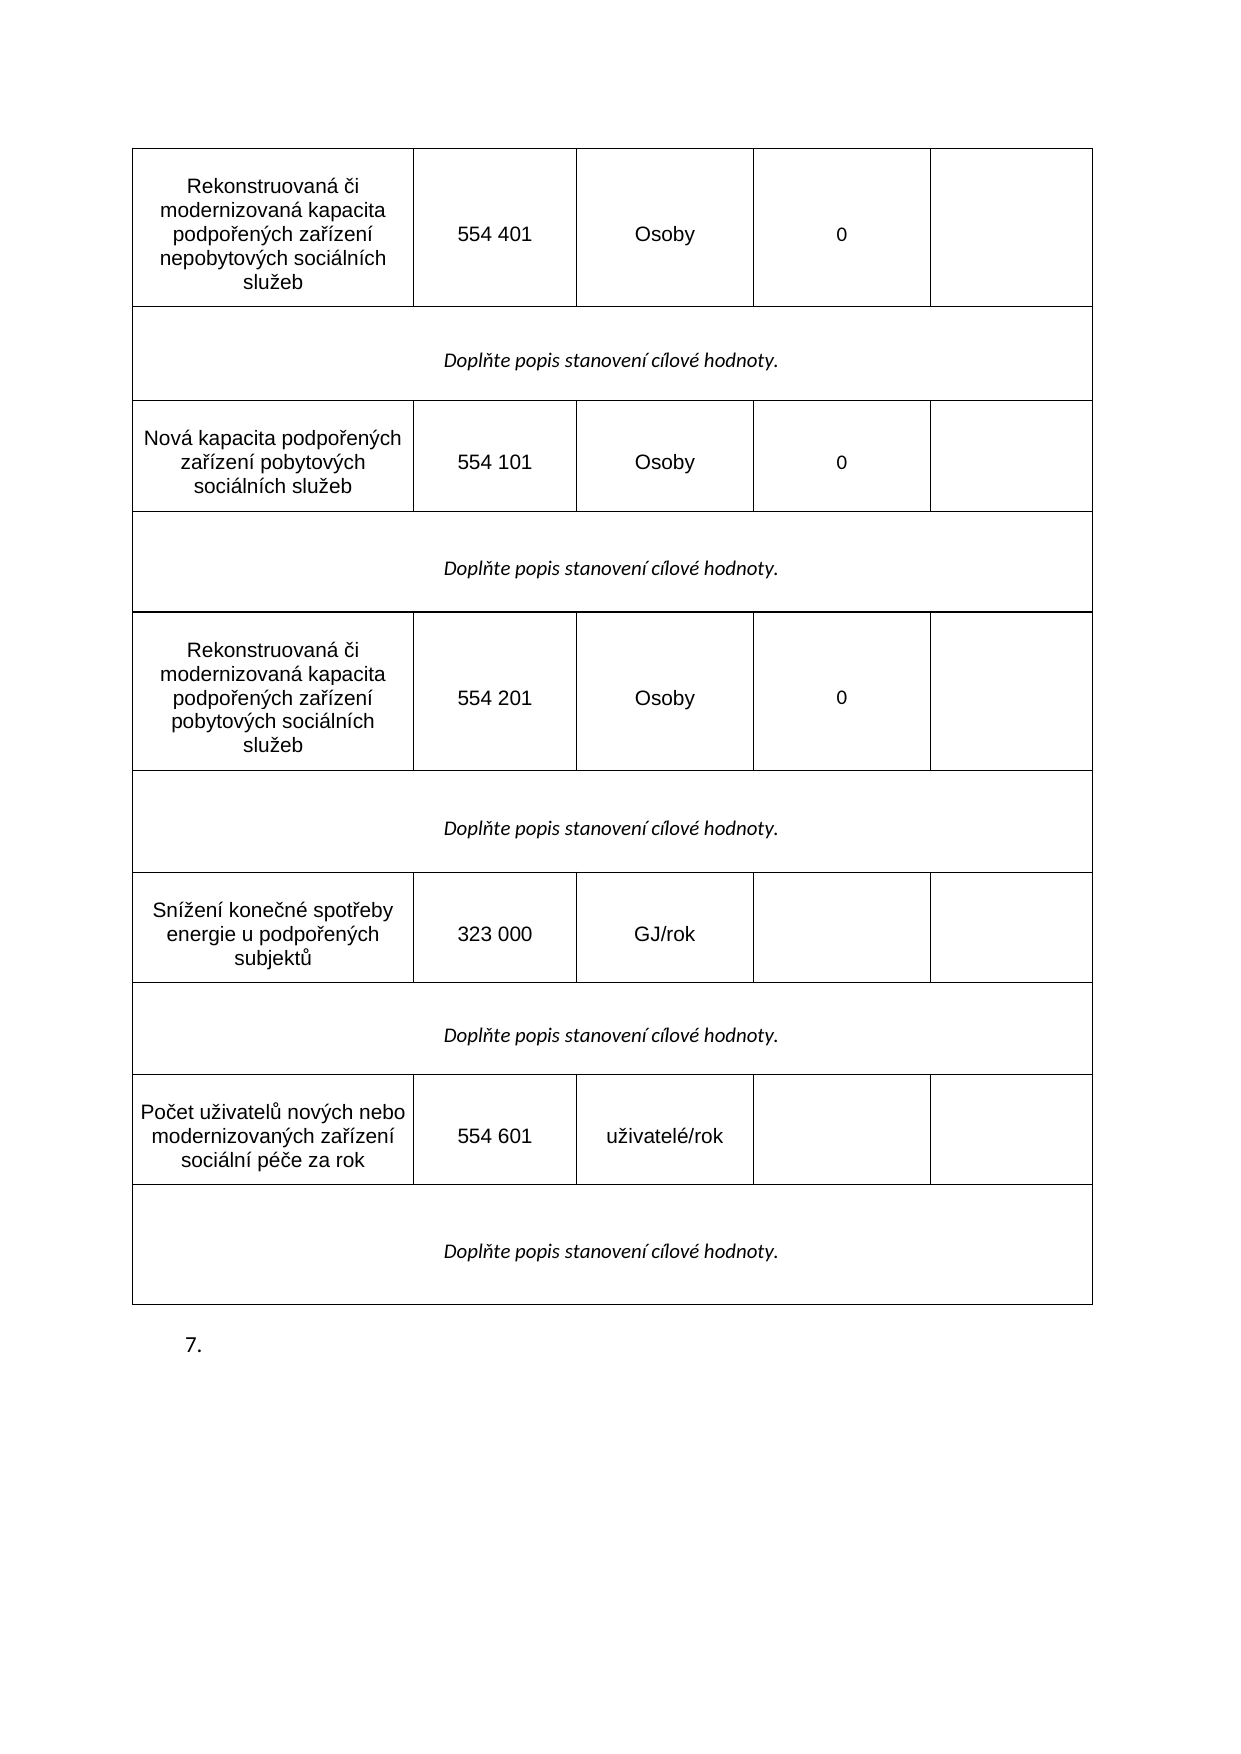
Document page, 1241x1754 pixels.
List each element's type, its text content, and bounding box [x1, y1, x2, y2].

table_cell Osoby [577, 149, 753, 306]
table_cell [931, 873, 1092, 982]
table_cell 554 201 [414, 613, 576, 770]
table_cell 0 [754, 401, 930, 511]
table_cell Počet uživatelů nových nebo modernizovaných zařízení sociální péče za rok [133, 1075, 413, 1184]
table_cell 554 601 [414, 1075, 576, 1184]
table_cell 554 401 [414, 149, 576, 306]
table_cell Osoby [577, 613, 753, 770]
table_cell [931, 401, 1092, 511]
table_cell 0 [754, 613, 930, 770]
table_cell [931, 613, 1092, 770]
table_cell 0 [754, 149, 930, 306]
table_cell uživatelé/rok [577, 1075, 753, 1184]
table_cell Nová kapacita podpořených zařízení pobytových sociálních služeb [133, 401, 413, 511]
table_cell Osoby [577, 401, 753, 511]
table_cell Doplňte popis stanovení cílové hodnoty. [133, 771, 1092, 872]
table_cell Doplňte popis stanovení cílové hodnoty. [133, 983, 1092, 1074]
table_cell Doplňte popis stanovení cílové hodnoty. [133, 307, 1092, 400]
table_cell Snížení konečné spotřeby energie u podpořených subjektů [133, 873, 413, 982]
table_cell Doplňte popis stanovení cílové hodnoty. [133, 512, 1092, 611]
table_cell GJ/rok [577, 873, 753, 982]
table_cell 554 101 [414, 401, 576, 511]
table_cell [754, 873, 930, 982]
table_cell [931, 1075, 1092, 1184]
table_cell 323 000 [414, 873, 576, 982]
table_cell Rekonstruovaná či modernizovaná kapacita podpořených zařízení nepobytových sociálních služeb [133, 149, 413, 306]
table_cell Doplňte popis stanovení cílové hodnoty. [133, 1185, 1092, 1304]
table_cell Rekonstruovaná či modernizovaná kapacita podpořených zařízení pobytových sociálních služeb [133, 613, 413, 770]
table_cell [754, 1075, 930, 1184]
table_cell [931, 149, 1092, 306]
